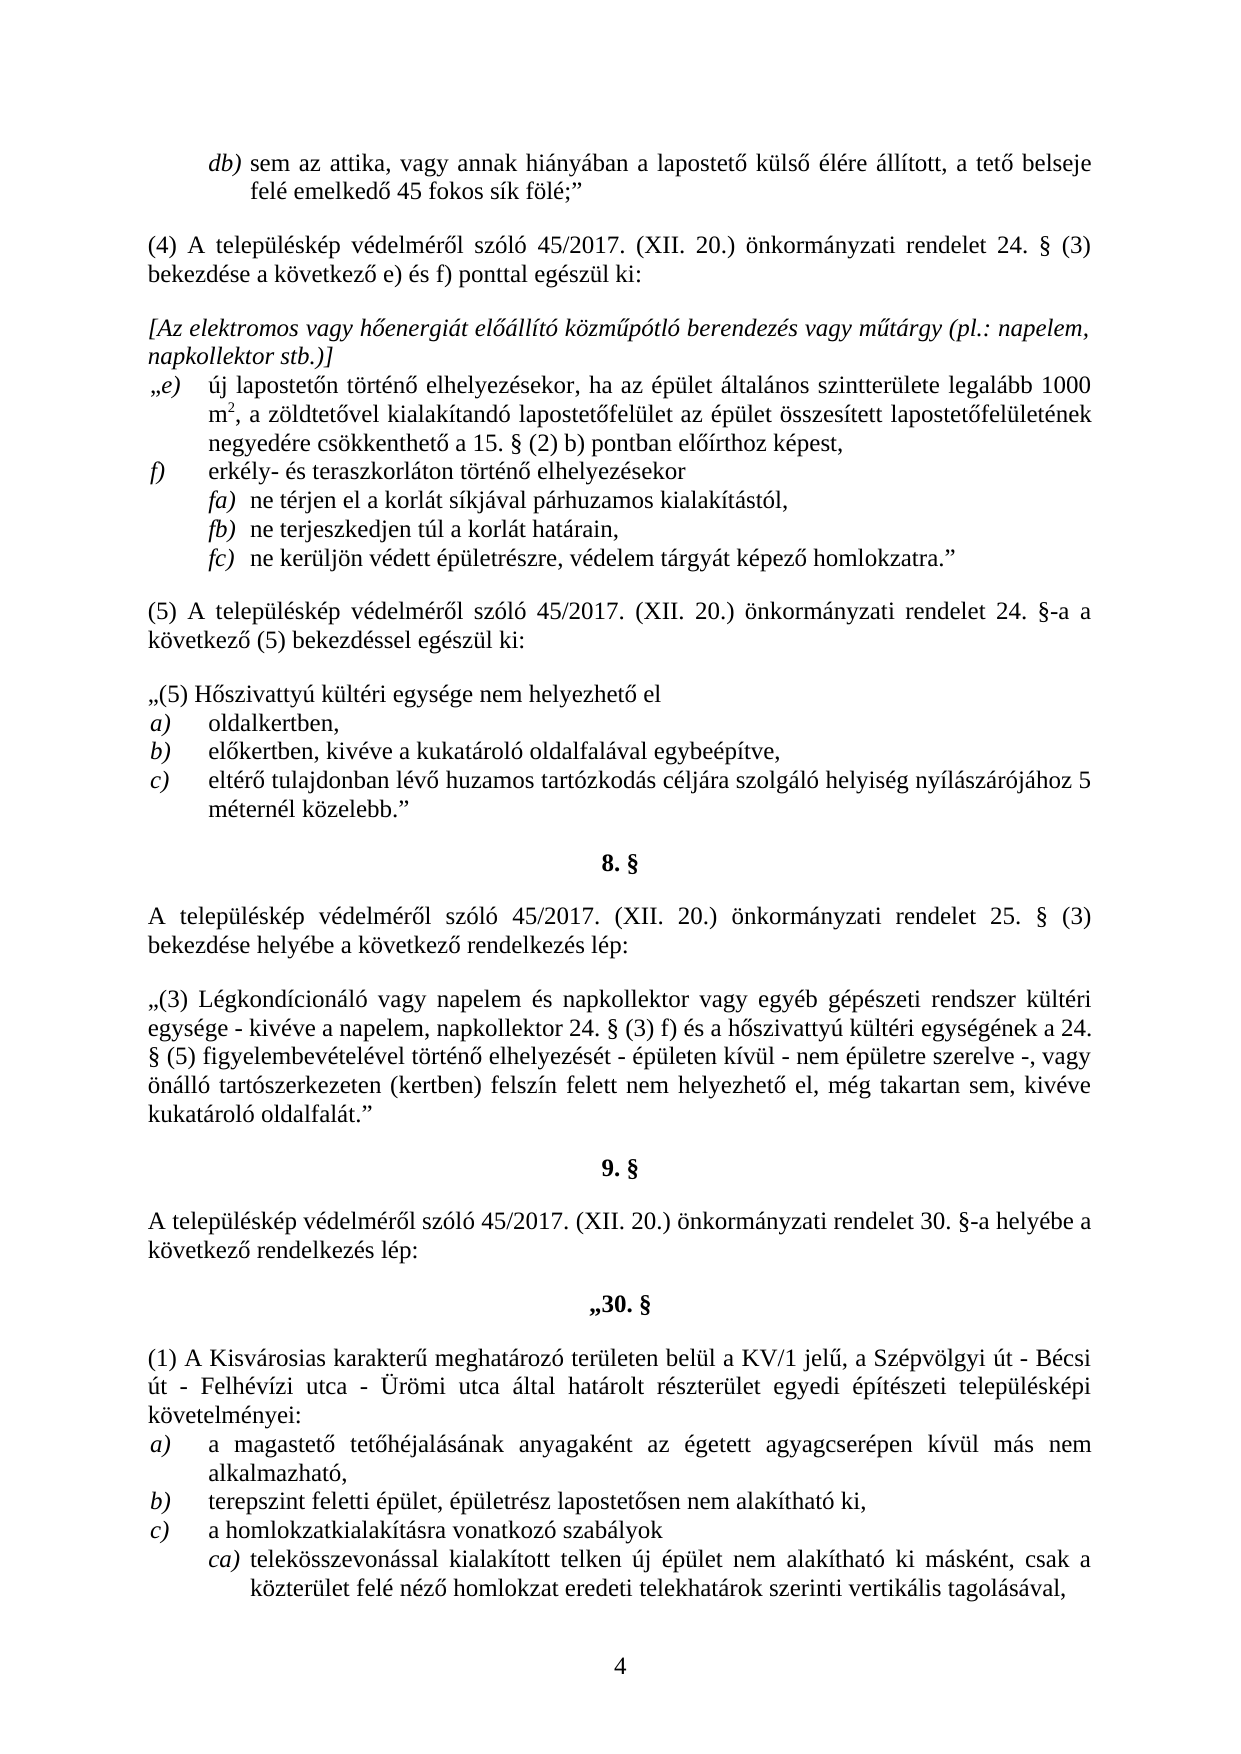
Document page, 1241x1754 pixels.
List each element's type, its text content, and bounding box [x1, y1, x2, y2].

text „e) új lapostetőn történő elhelyezésekor, ha az épület általános szintterülete legalább 1000 m2, a zöldtetővel kialakítandó lapostetőfelület az épület összesített lapostetőfelületének negyedére csökkenthető a 15. § (2) b) pontban előírthoz képest, [150, 370, 1092, 456]
text 8. § [148, 848, 1092, 876]
text db) sem az attika, vagy annak hiányában a lapostető külső élére állított, a tető belseje felé emelkedő 45 fokos sík fölé;” [208, 148, 1092, 205]
text (1) A Kisvárosias karakterű meghatározó területen belül a KV/1 jelű, a Szépvölgyi út - Bécsi út - Felhévízi utca - Ürömi utca által határolt részterület egyedi építészeti településképi követelményei: [148, 1343, 1092, 1429]
text a) oldalkertben, [150, 708, 1092, 736]
text (4) A településkép védelméről szóló 45/2017. (XII. 20.) önkormányzati rendelet 24. § (3) bekezdése a következő e) és f) ponttal egészül ki: [148, 230, 1092, 288]
text a) a magastető tetőhéjalásának anyagaként az égetett agyagcserépen kívül más nem alkalmazható, [150, 1429, 1092, 1486]
text [Az elektromos vagy hőenergiát előállító közműpótló berendezés vagy műtárgy (pl.: napelem, napkollektor stb.)] [148, 313, 1092, 370]
text c) eltérő tulajdonban lévő huzamos tartózkodás céljára szolgáló helyiség nyílászárójához 5 méternél közelebb.” [150, 765, 1092, 823]
text b) terepszint feletti épület, épületrész lapostetősen nem alakítható ki, [150, 1486, 1092, 1515]
text fb) ne terjeszkedjen túl a korlát határain, [208, 514, 1092, 543]
text „30. § [148, 1289, 1092, 1318]
text ca) telekösszevonással kialakított telken új épület nem alakítható ki másként, csak a közterület felé néző homlokzat eredeti telekhatárok szerinti vertikális tagolásával, [208, 1544, 1092, 1601]
text fa) ne térjen el a korlát síkjával párhuzamos kialakítástól, [208, 485, 1092, 514]
text A településkép védelméről szóló 45/2017. (XII. 20.) önkormányzati rendelet 30. §-a helyébe a következő rendelkezés lép: [148, 1206, 1092, 1264]
text (5) A településkép védelméről szóló 45/2017. (XII. 20.) önkormányzati rendelet 24. §-a a következő (5) bekezdéssel egészül ki: [148, 596, 1092, 654]
text fc) ne kerüljön védett épületrészre, védelem tárgyát képező homlokzatra.” [208, 543, 1092, 571]
text „(5) Hőszivattyú kültéri egysége nem helyezhető el [148, 679, 1092, 708]
text „(3) Légkondícionáló vagy napelem és napkollektor vagy egyéb gépészeti rendszer kültéri egysége - kivéve a napelem, napkollektor 24. § (3) f) és a hőszivattyú kültéri egységének a 24. § (5) figyelembevételével történő elhelyezését - épületen kívül - nem épületre szerelve -, vagy önálló tartószerkezeten (kertben) felszín felett nem helyezhető el, még takartan sem, kivéve kukatároló oldalfalát.” [148, 984, 1092, 1128]
text c) a homlokzatkialakításra vonatkozó szabályok [150, 1515, 1092, 1544]
text b) előkertben, kivéve a kukatároló oldalfalával egybeépítve, [150, 736, 1092, 765]
text f) erkély- és teraszkorláton történő elhelyezésekor [150, 456, 1092, 485]
text 9. § [148, 1153, 1092, 1181]
text A településkép védelméről szóló 45/2017. (XII. 20.) önkormányzati rendelet 25. § (3) bekezdése helyébe a következő rendelkezés lép: [148, 901, 1092, 959]
